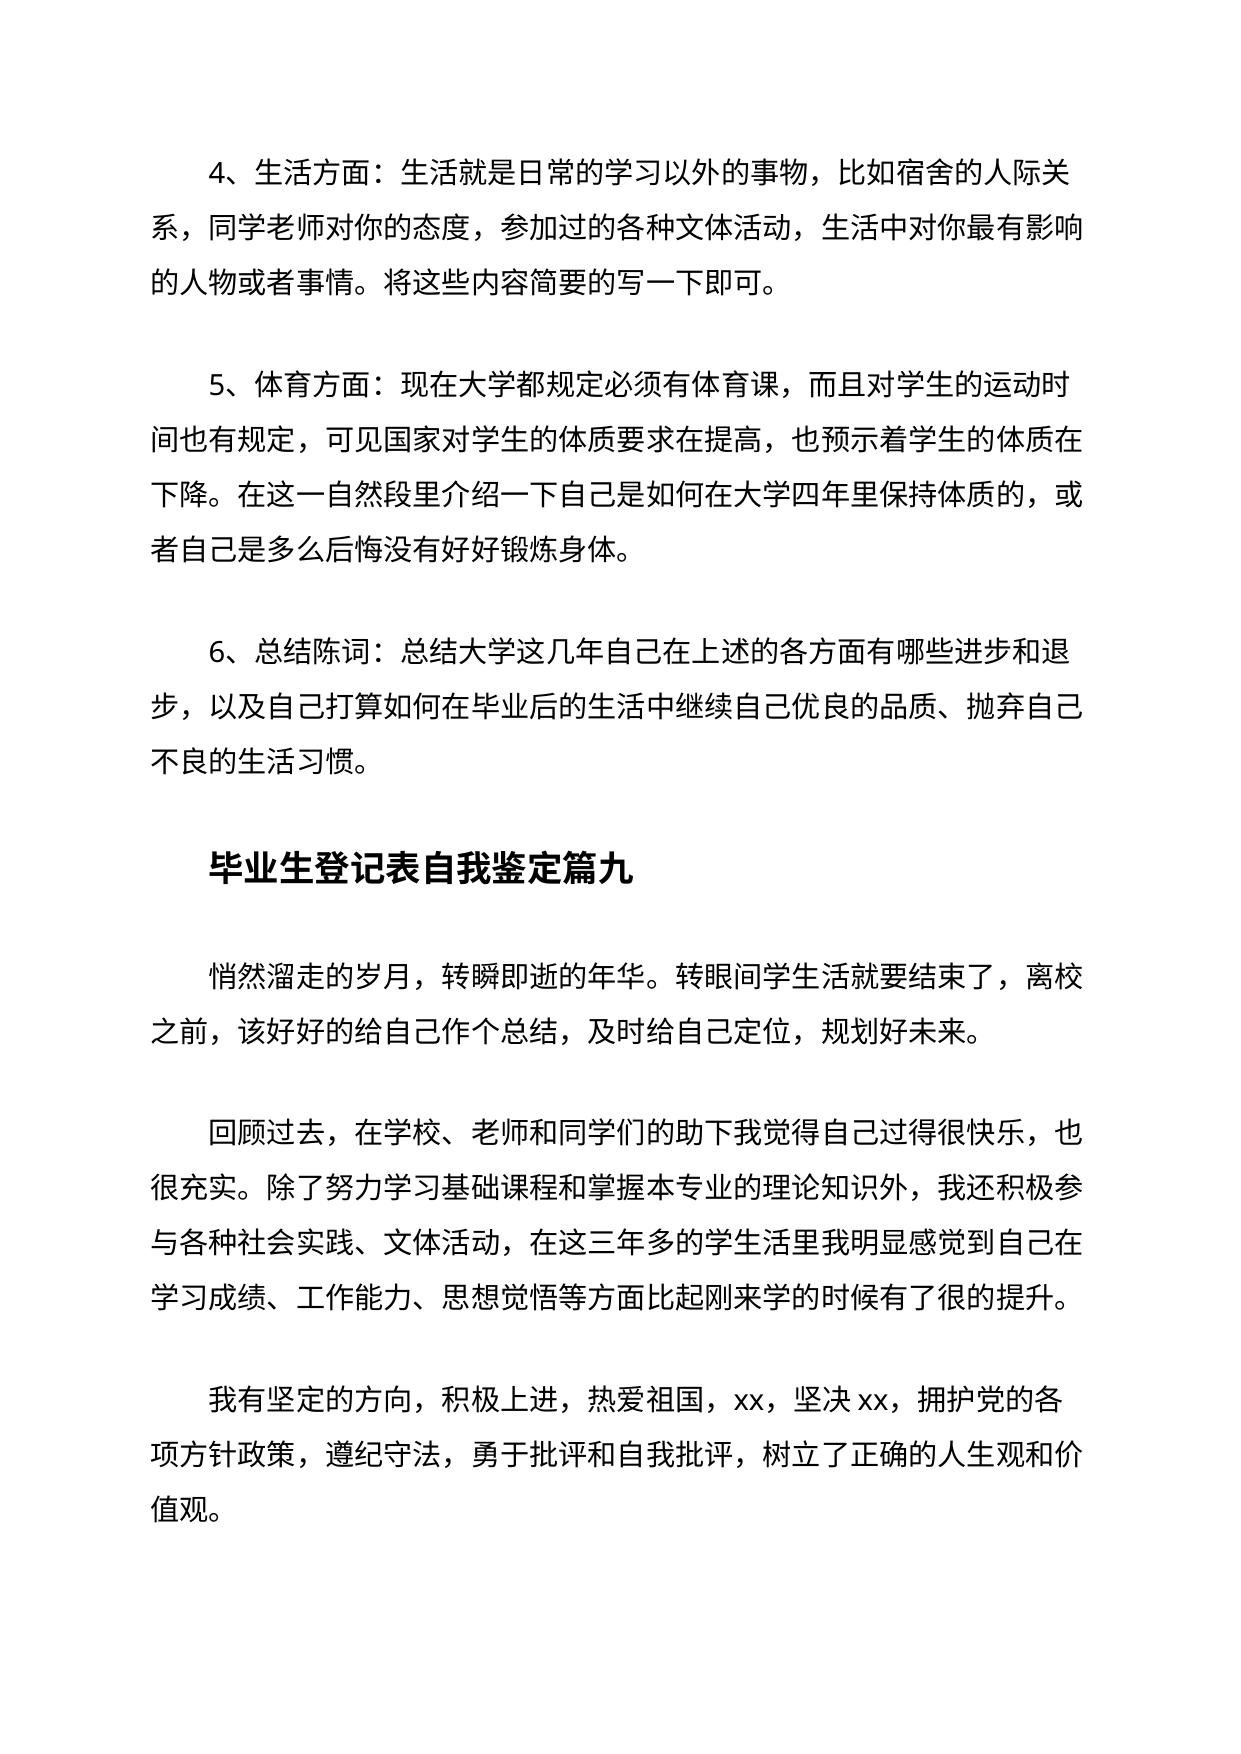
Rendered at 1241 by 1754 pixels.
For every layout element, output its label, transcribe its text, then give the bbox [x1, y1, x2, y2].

text 毕业生登记表自我鉴定篇九 [150, 840, 1090, 891]
text 4、生活方面：生活就是日常的学习以外的事物，比如宿舍的人际关系，同学老师对你的态度，参加过的各种文体活动，生活中对你最有影响的人物或者事情。将这些内容简要的写一下即可。 [150, 150, 1090, 302]
text 5、体育方面：现在大学都规定必须有体育课，而且对学生的运动时间也有规定，可见国家对学生的体质要求在提高，也预示着学生的体质在下降。在这一自然段里介绍一下自己是如何在大学四年里保持体质的，或者自己是多么后悔没有好好锻炼身体。 [150, 362, 1090, 569]
text 我有坚定的方向，积极上进，热爱祖国，xx，坚决xx，拥护党的各项方针政策，遵纪守法，勇于批评和自我批评，树立了正确的人生观和价值观。 [150, 1376, 1090, 1529]
text 6、总结陈词：总结大学这几年自己在上述的各方面有哪些进步和退步，以及自己打算如何在毕业后的生活中继续自己优良的品质、抛弃自己不良的生活习惯。 [150, 628, 1090, 780]
text 悄然溜走的岁月，转瞬即逝的年华。转眼间学生活就要结束了，离校之前，该好好的给自己作个总结，及时给自己定位，规划好未来。 [150, 953, 1090, 1051]
text 回顾过去，在学校、老师和同学们的助下我觉得自己过得很快乐，也很充实。除了努力学习基础课程和掌握本专业的理论知识外，我还积极参与各种社会实践、文体活动，在这三年多的学生活里我明显感觉到自己在学习成绩、工作能力、思想觉悟等方面比起刚来学的时候有了很的提升。 [150, 1110, 1090, 1317]
